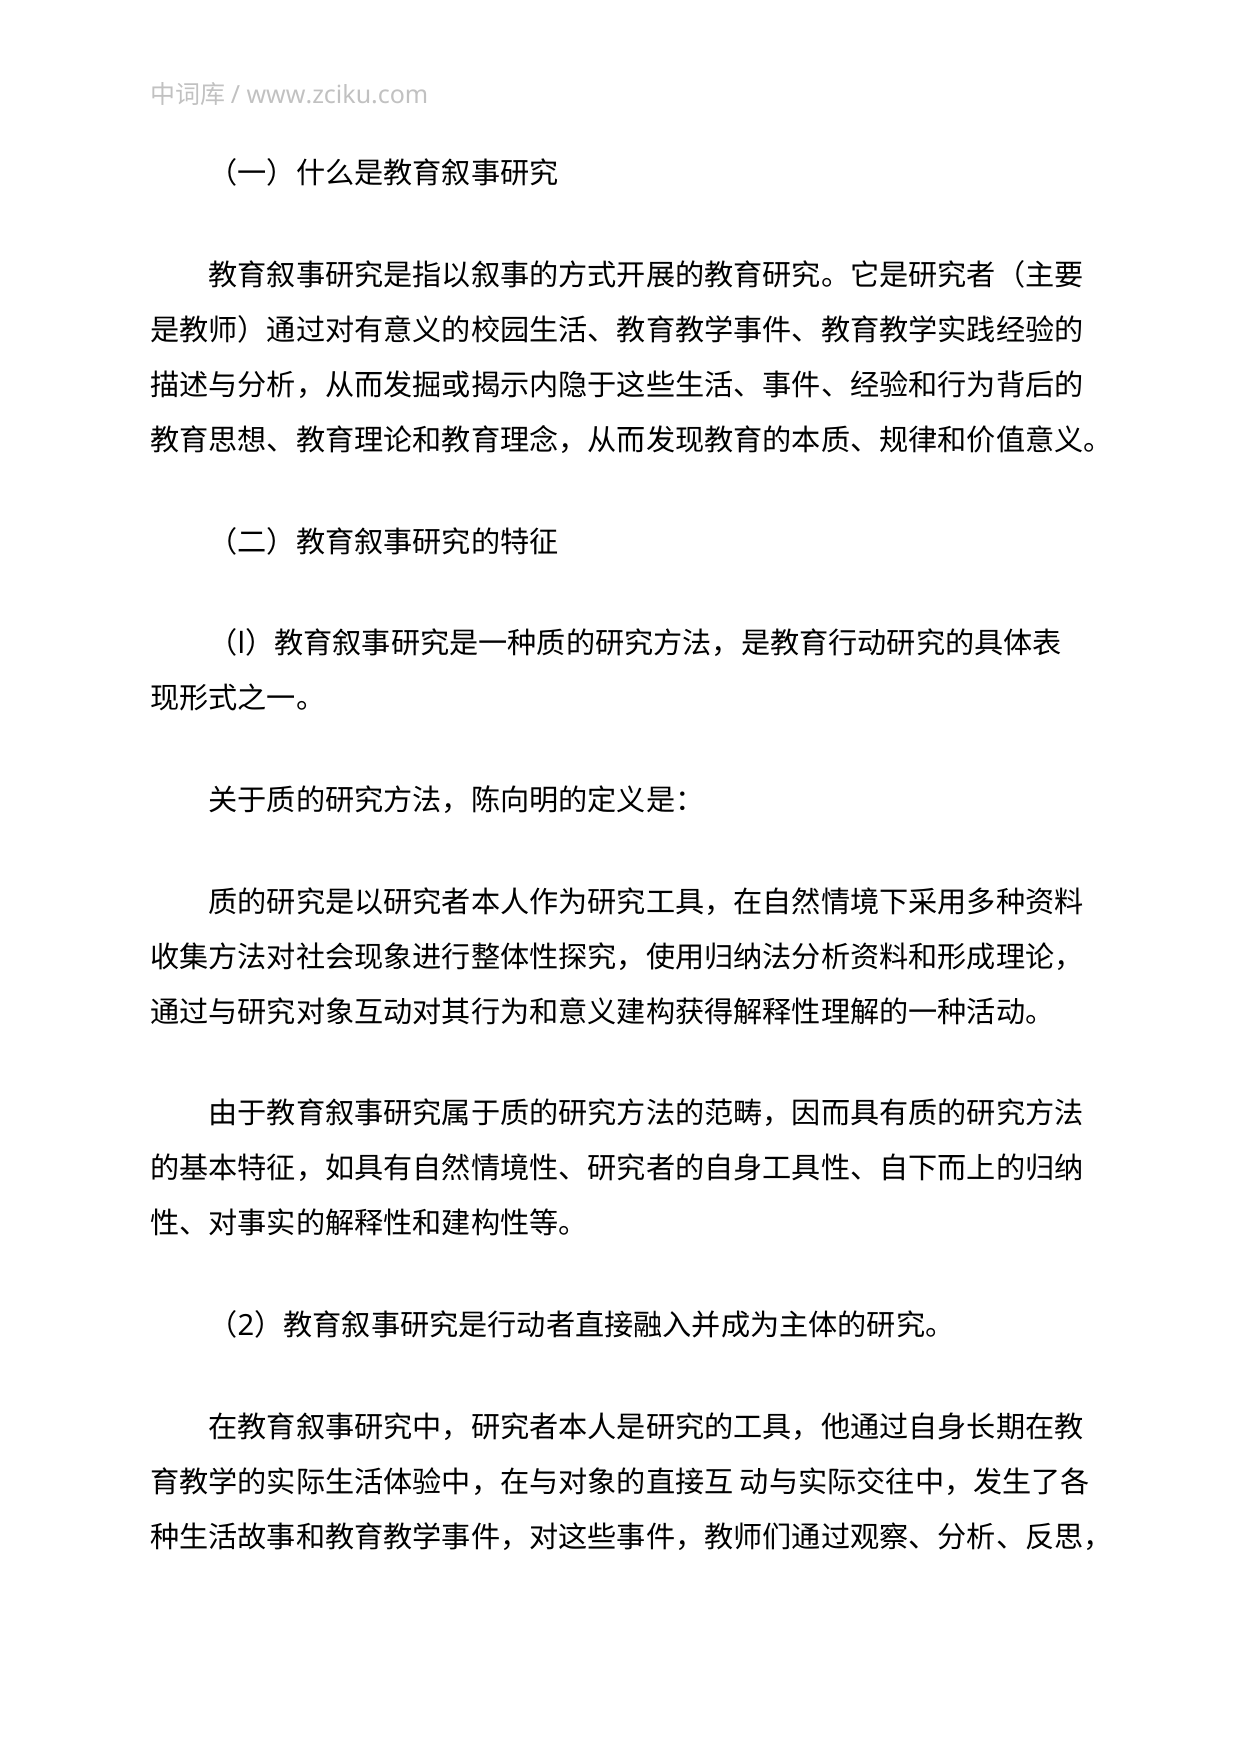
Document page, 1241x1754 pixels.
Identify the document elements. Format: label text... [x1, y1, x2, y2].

text （2）教育叙事研究是行动者直接融入并成为主体的研究。 [150, 1302, 1090, 1344]
text （一）什么是教育叙事研究 [150, 150, 1090, 192]
text （二）教育叙事研究的特征 [150, 518, 1090, 561]
text 质的研究是以研究者本人作为研究工具，在自然情境下采用多种资料收集方法对社会现象进行整体性探究，使用归纳法分析资料和形成理论，通过与研究对象互动对其行为和意义建构获得解释性理解的一种活动。 [150, 878, 1090, 1031]
text （l）教育叙事研究是一种质的研究方法，是教育行动研究的具体表现形式之一。 [150, 620, 1090, 717]
text 教育叙事研究是指以叙事的方式开展的教育研究。它是研究者（主要是教师）通过对有意义的校园生活、教育教学事件、教育教学实践经验的描述与分析，从而发掘或揭示内隐于这些生活、事件、经验和行为背后的教育思想、教育理论和教育理念，从而发现教育的本质、规律和价值意义。 [150, 252, 1090, 459]
text 由于教育叙事研究属于质的研究方法的范畴，因而具有质的研究方法的基本特征，如具有自然情境性、研究者的自身工具性、自下而上的归纳性、对事实的解释性和建构性等。 [150, 1090, 1090, 1242]
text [150, 1404, 1090, 1556]
text 关于质的研究方法，陈向明的定义是： [150, 777, 1090, 819]
